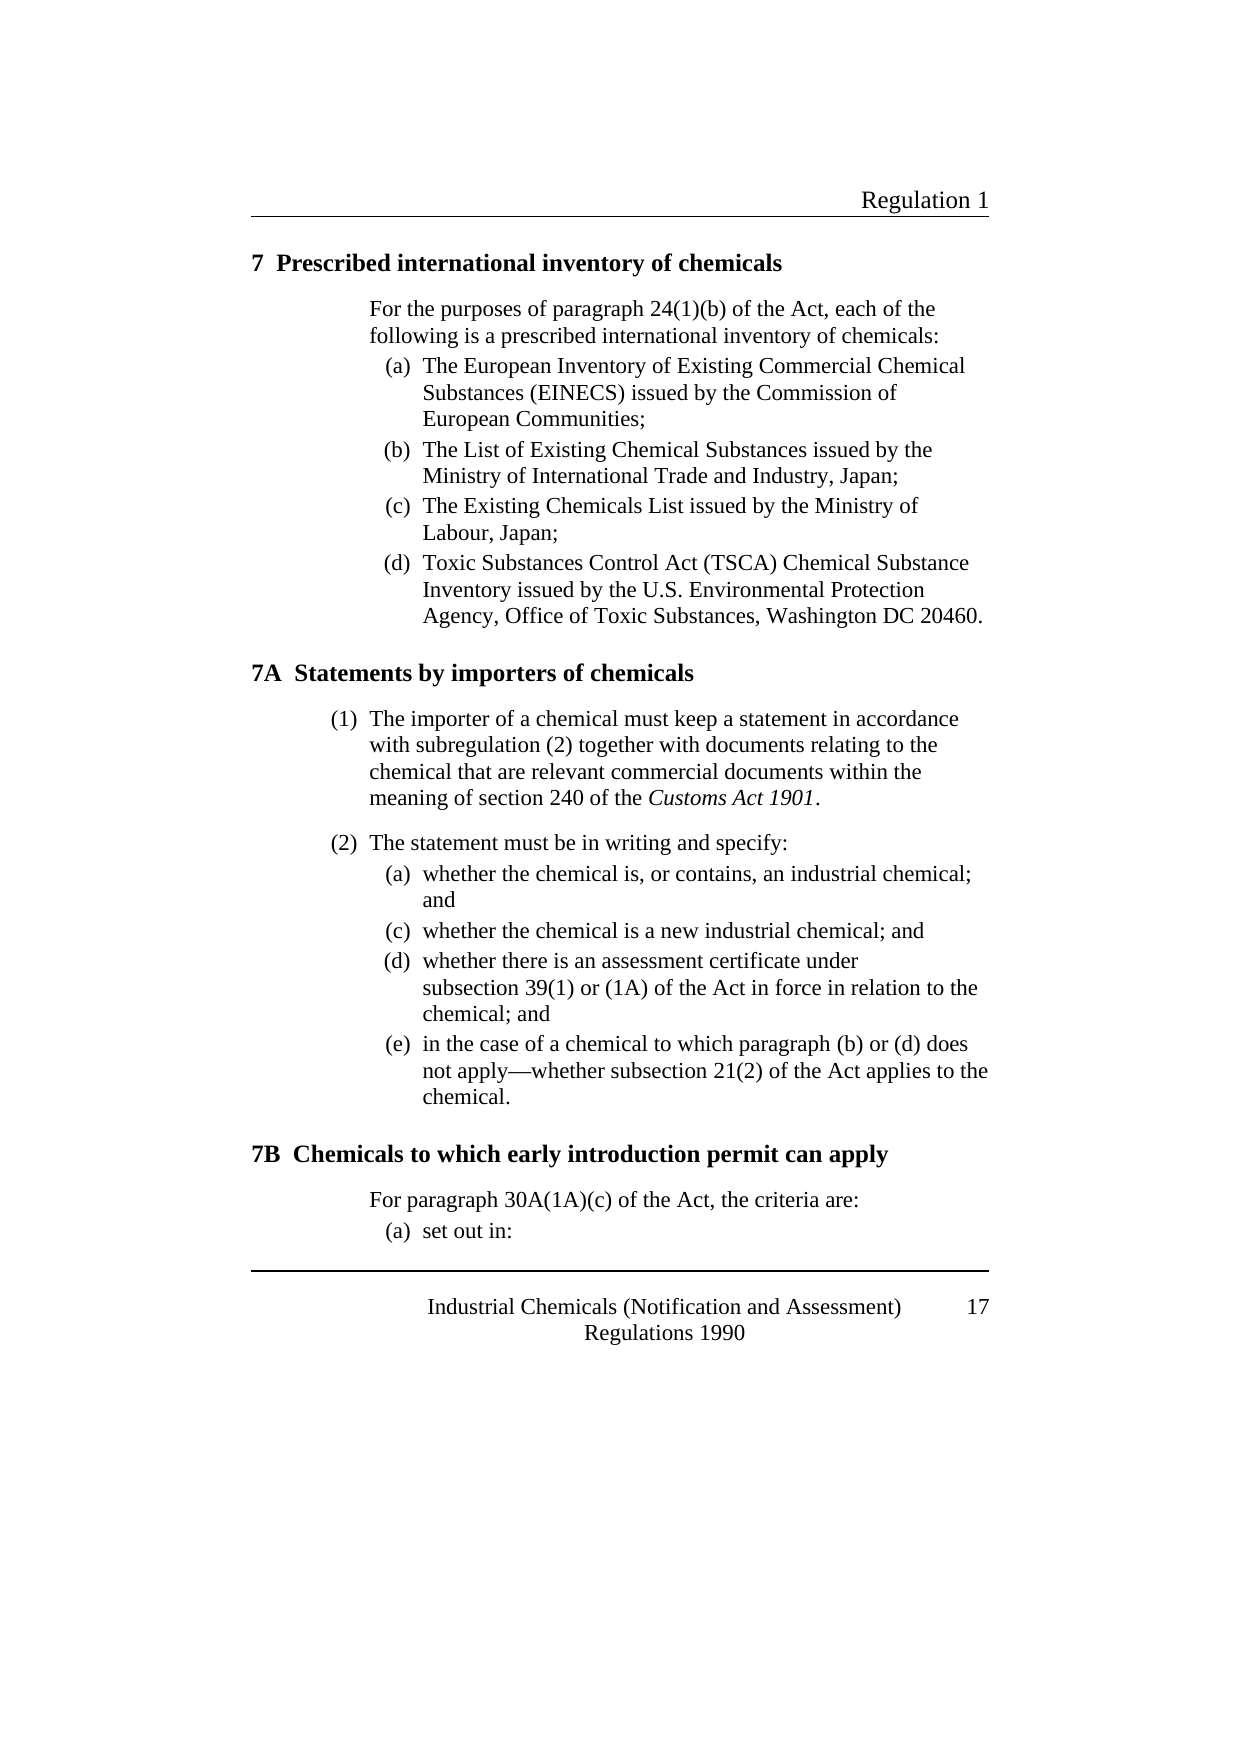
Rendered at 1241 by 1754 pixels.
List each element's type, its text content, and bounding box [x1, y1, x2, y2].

text (a) The European Inventory of Existing Commercial Chemical Substances (EINECS) issued by the Commission of European Communities; [251, 352, 989, 431]
text (b) The List of Existing Chemical Substances issued by the Ministry of International Trade and Industry, Japan; [251, 436, 989, 488]
text (a) whether the chemical is, or contains, an industrial chemical; and [251, 860, 989, 912]
text (d) Toxic Substances Control Act (TSCA) Chemical Substance Inventory issued by the U.S. Environmental Protection Agency, Office of Toxic Substances, Washington DC 20460. [251, 549, 989, 628]
text For the purposes of paragraph 24(1)(b) of the Act, each of the following is a prescribed international inventory of chemicals: [251, 296, 989, 348]
text (1) The importer of a chemical must keep a statement in accordance with subregulation (2) together with documents relating to the chemical that are relevant commercial documents within the meaning of section 240 of the Customs Act 1901. [251, 705, 989, 811]
text (c) whether the chemical is a new industrial chemical; and [251, 917, 989, 943]
text (e) in the case of a chemical to which paragraph (b) or (d) does not apply—whether subsection 21(2) of the Act applies to the chemical. [251, 1030, 989, 1109]
text (a) set out in: [251, 1217, 989, 1243]
text For paragraph 30A(1A)(c) of the Act, the criteria are: [251, 1186, 989, 1212]
text (d) whether there is an assessment certificate under subsection 39(1) or (1A) of the Act in force in relation to the chemical; and [251, 947, 989, 1026]
text 7B Chemicals to which early introduction permit can apply [251, 1139, 989, 1167]
text 7 Prescribed international inventory of chemicals [251, 248, 989, 277]
text 7A Statements by importers of chemicals [251, 658, 989, 686]
text (2) The statement must be in writing and specify: [251, 829, 989, 856]
text (c) The Existing Chemicals List issued by the Ministry of Labour, Japan; [251, 492, 989, 545]
